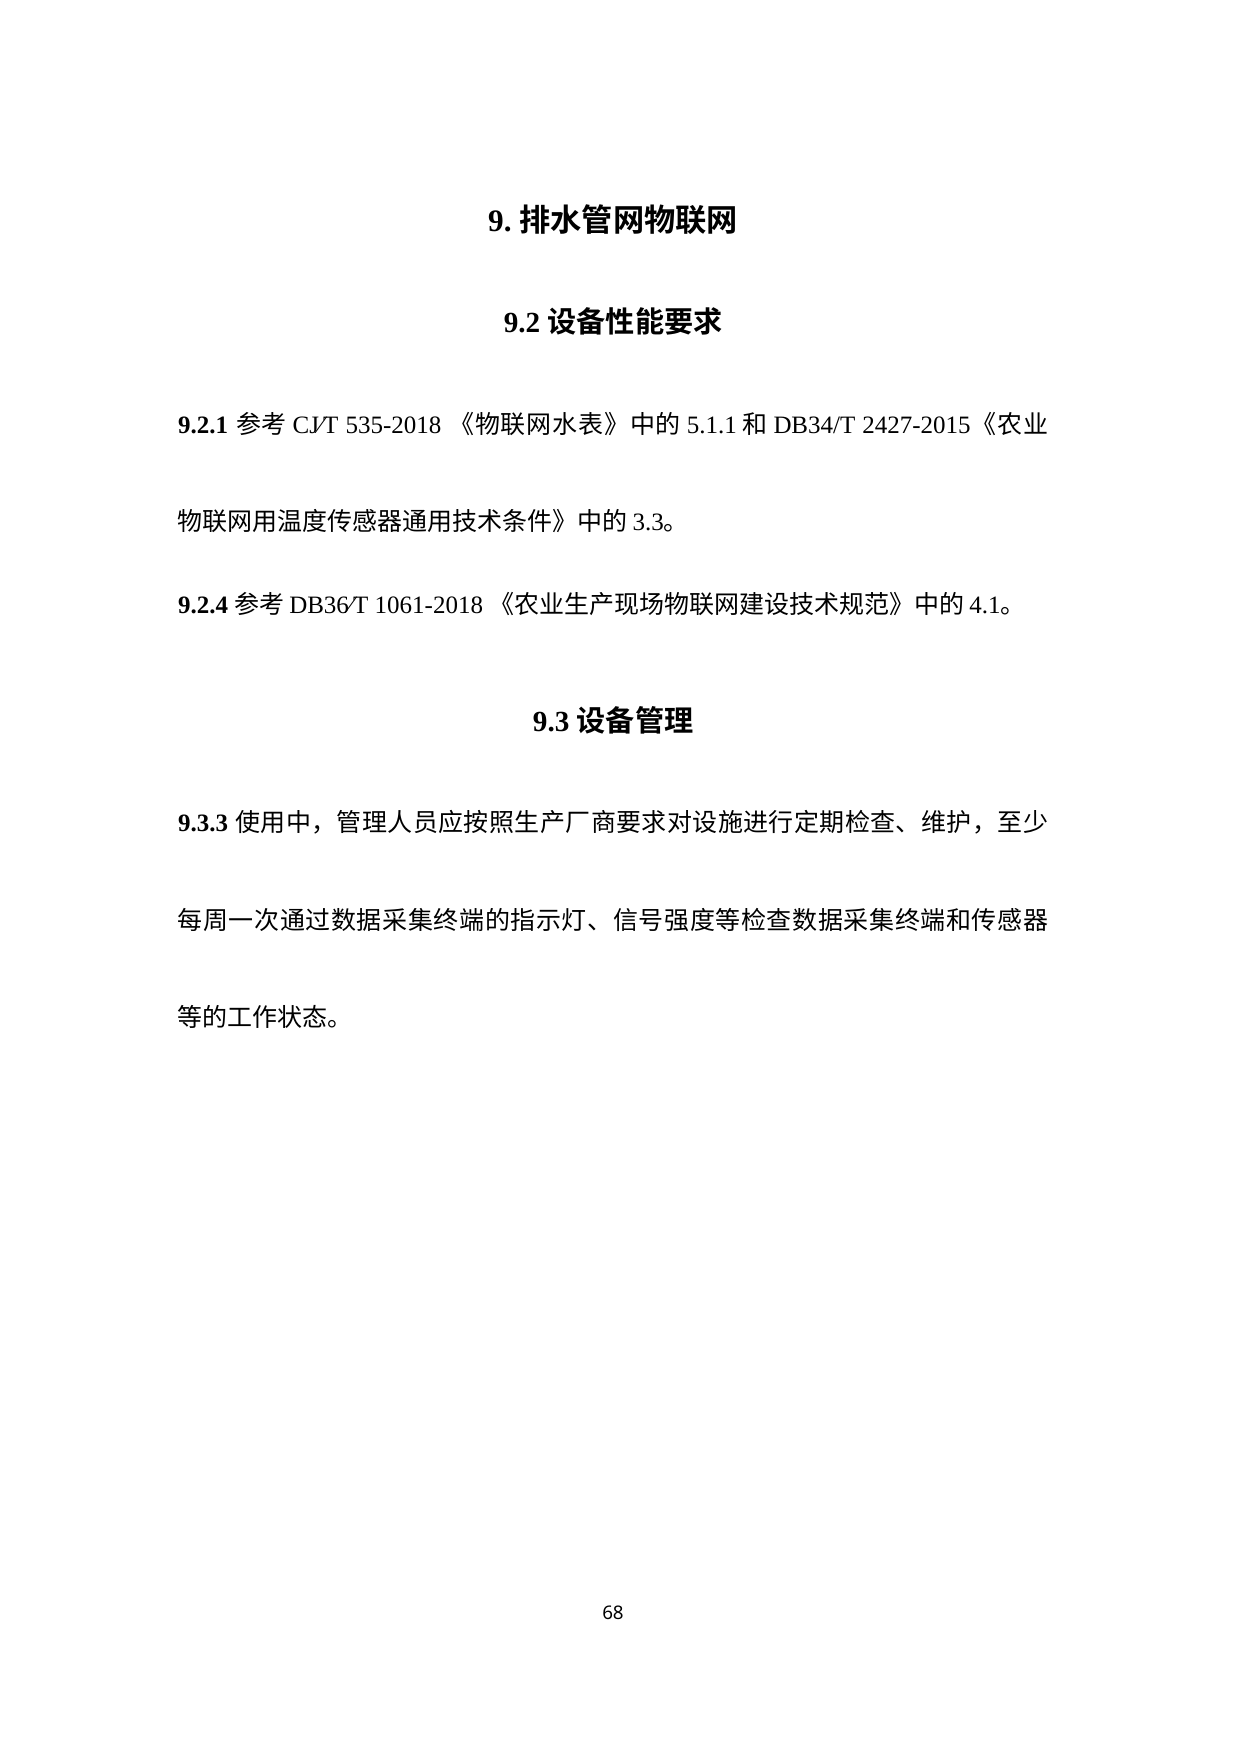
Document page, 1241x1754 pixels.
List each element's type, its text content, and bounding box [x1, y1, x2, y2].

text 9.2 设备性能要求 [177, 287, 1048, 352]
text 9.3 设备管理 [177, 686, 1048, 751]
text 9.2.1 参考CJ∕T 535-2018 《物联网水表》中的5.1.1和DB34/T 2427-2015《农业物联网用温度传感器通用技术条件》中的3.3。 [177, 390, 1048, 552]
text 9.2.4 参考DB36∕T 1061-2018 《农业生产现场物联网建设技术规范》中的4.1。 [177, 570, 1048, 635]
text 9.3.3 使用中，管理人员应按照生产厂商要求对设施进行定期检查、维护，至少每周一次通过数据采集终端的指示灯、信号强度等检查数据采集终端和传感器等的工作状态。 [177, 788, 1048, 1048]
text 9. 排水管网物联网 [177, 185, 1048, 250]
